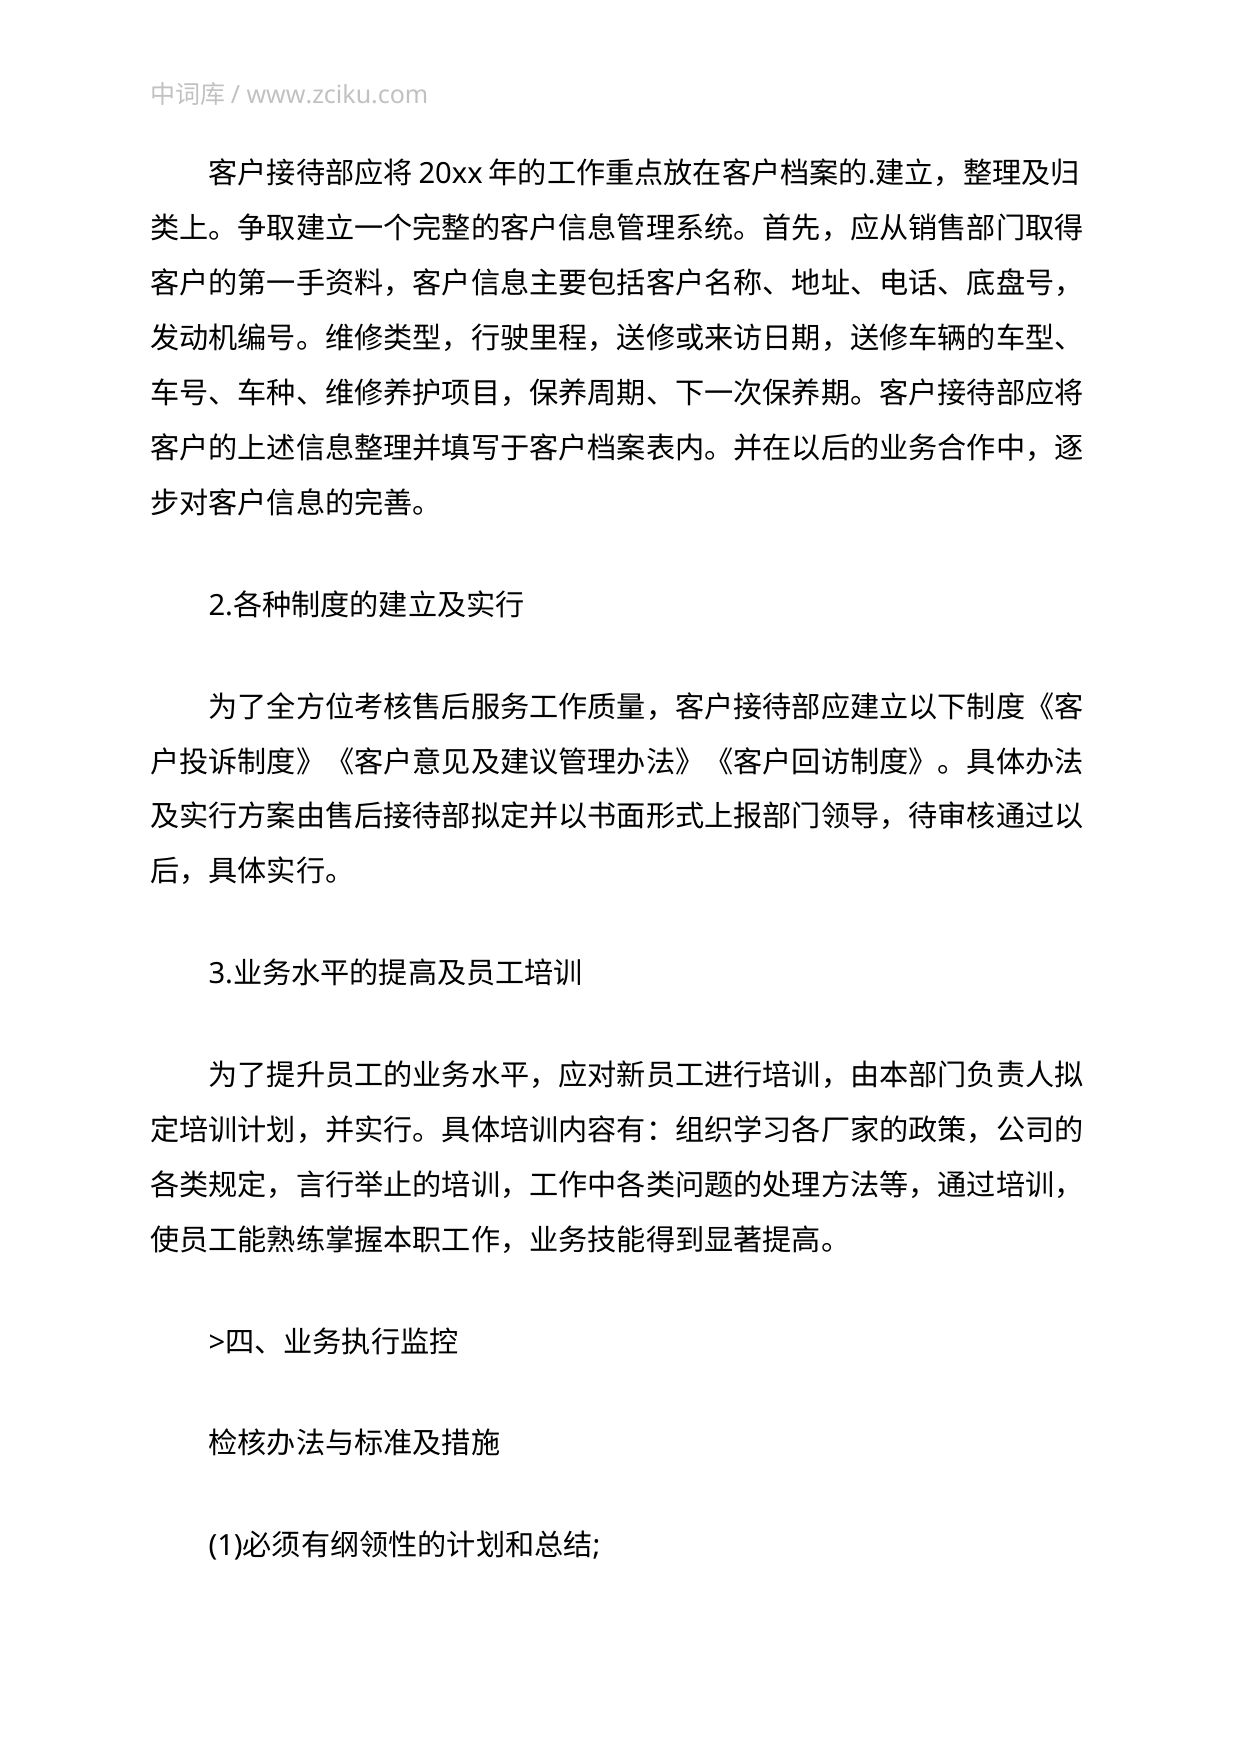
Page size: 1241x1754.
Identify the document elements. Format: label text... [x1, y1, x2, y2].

text 为了提升员工的业务水平，应对新员工进行培训，由本部门负责人拟定培训计划，并实行。具体培训内容有：组织学习各厂家的政策，公司的各类规定，言行举止的培训，工作中各类问题的处理方法等，通过培训，使员工能熟练掌握本职工作，业务技能得到显著提高。 [150, 1052, 1090, 1259]
text 3.业务水平的提高及员工培训 [150, 950, 1090, 992]
text 客户接待部应将20xx年的工作重点放在客户档案的.建立，整理及归类上。争取建立一个完整的客户信息管理系统。首先，应从销售部门取得客户的第一手资料，客户信息主要包括客户名称、地址、电话、底盘号，发动机编号。维修类型，行驶里程，送修或来访日期，送修车辆的车型、车号、车种、维修养护项目，保养周期、下一次保养期。客户接待部应将客户的上述信息整理并填写于客户档案表内。并在以后的业务合作中，逐步对客户信息的完善。 [150, 150, 1090, 522]
text >四、业务执行监控 [150, 1318, 1090, 1361]
text (1)必须有纲领性的计划和总结; [150, 1522, 1090, 1564]
text 检核办法与标准及措施 [150, 1420, 1090, 1462]
text 2.各种制度的建立及实行 [150, 581, 1090, 624]
text 为了全方位考核售后服务工作质量，客户接待部应建立以下制度《客户投诉制度》《客户意见及建议管理办法》《客户回访制度》。具体办法及实行方案由售后接待部拟定并以书面形式上报部门领导，待审核通过以后，具体实行。 [150, 683, 1090, 890]
